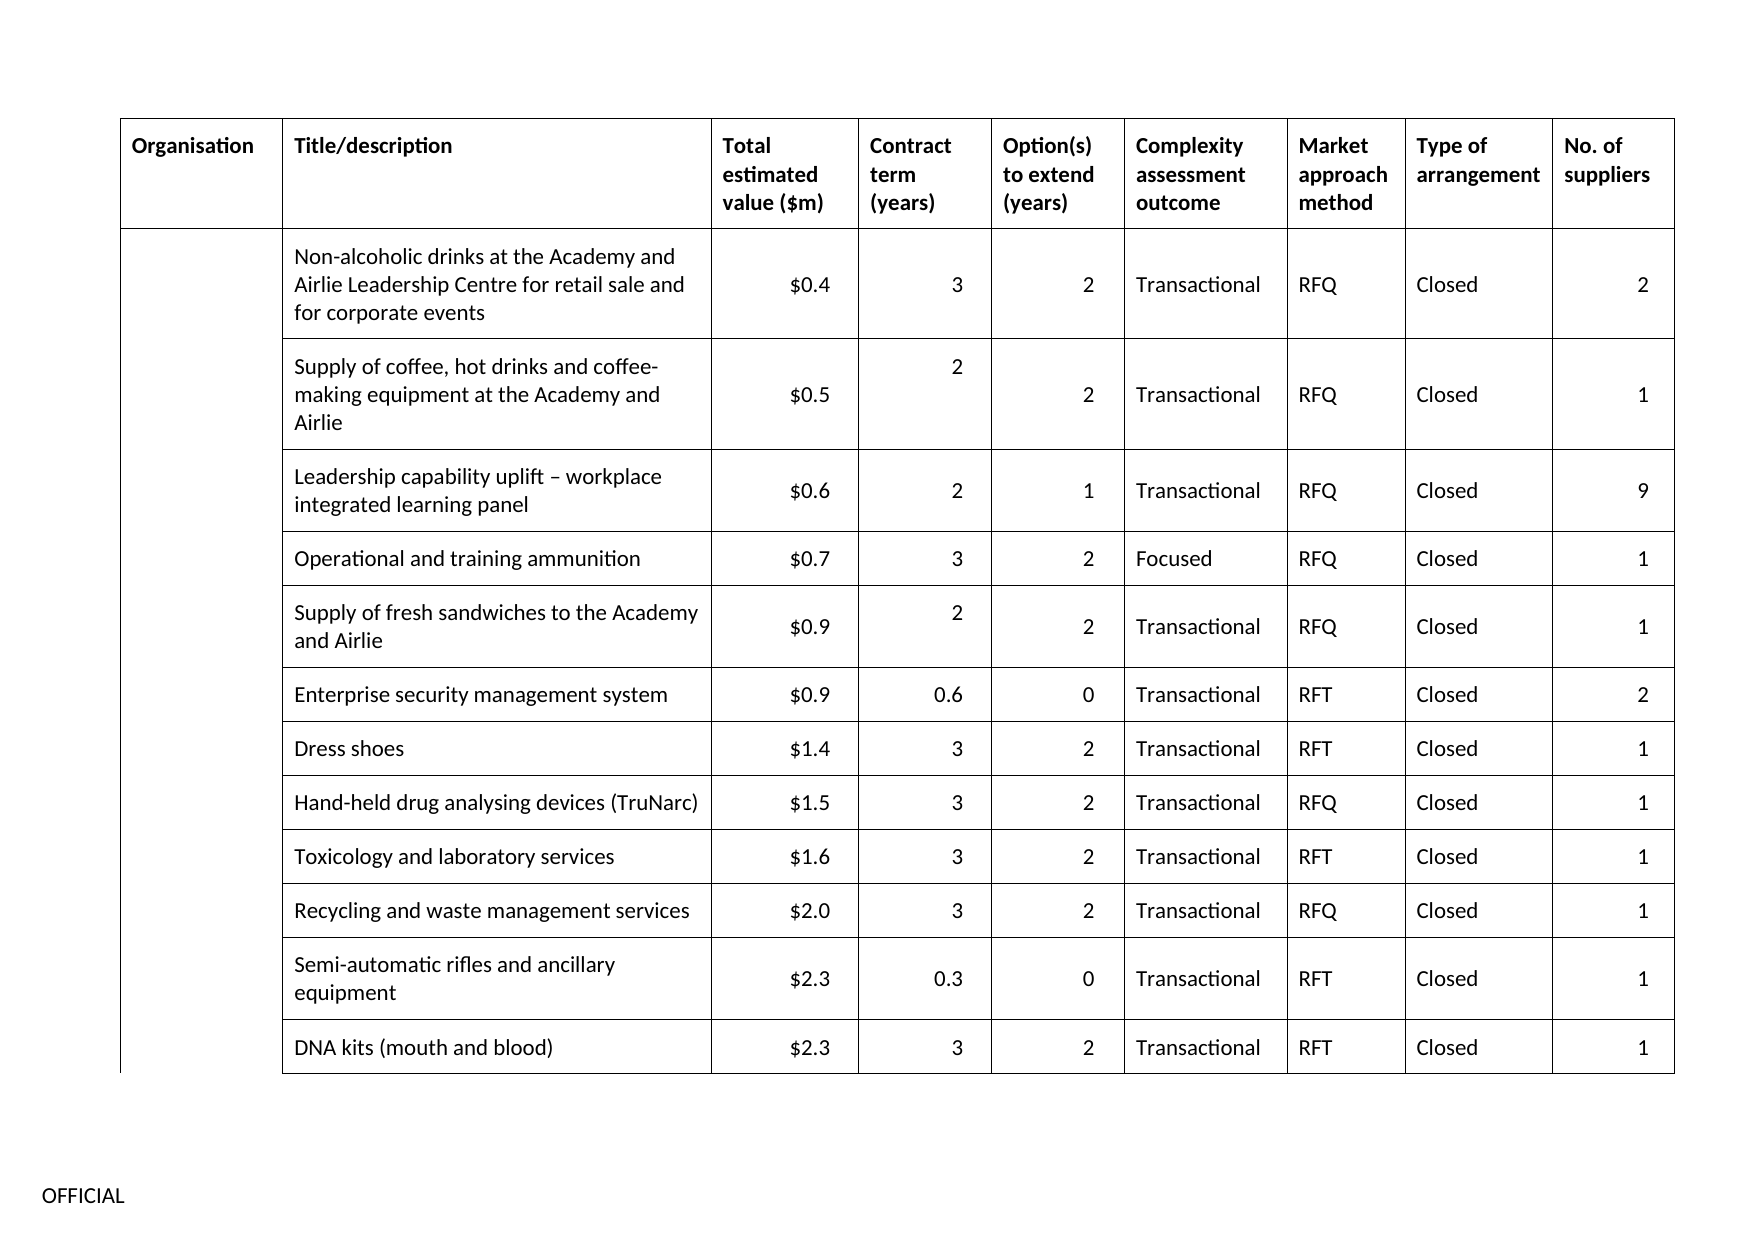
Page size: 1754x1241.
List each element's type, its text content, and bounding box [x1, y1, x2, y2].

table_cell Transactional [1125, 884, 1287, 937]
table_cell 0.6 [859, 668, 991, 721]
table_cell RFQ [1288, 339, 1405, 448]
table_cell 1 [1553, 586, 1674, 667]
table_cell 2 [992, 884, 1124, 937]
table_cell Transactional [1125, 586, 1287, 667]
table_cell Non-alcoholic drinks at the Academy and Airlie Leadership Centre for retail sale and for corporate events [283, 229, 711, 338]
table_cell 2 [992, 722, 1124, 775]
table_cell Transactional [1125, 450, 1287, 531]
table_cell 2 [859, 586, 991, 667]
table_cell 2 [859, 339, 991, 448]
table_cell Semi-automatic rifles and ancillary equipment [283, 938, 711, 1019]
table_header Total estimated value ($m) [712, 119, 858, 228]
table_cell RFT [1288, 1020, 1405, 1073]
table_header No. of suppliers [1553, 119, 1674, 228]
table_cell Recycling and waste management services [283, 884, 711, 937]
table_cell 1 [1553, 722, 1674, 775]
table_cell Hand-held drug analysing devices (TruNarc) [283, 776, 711, 829]
table_cell $0.5 [712, 339, 858, 448]
table_cell 3 [859, 532, 991, 584]
table_cell $1.6 [712, 830, 858, 883]
table_cell 3 [859, 1020, 991, 1073]
table_cell Transactional [1125, 229, 1287, 338]
table_cell 1 [1553, 1020, 1674, 1073]
table_cell Transactional [1125, 722, 1287, 775]
table_cell $0.7 [712, 532, 858, 584]
table_cell 1 [1553, 532, 1674, 584]
table_cell Focused [1125, 532, 1287, 584]
table_cell Closed [1406, 884, 1552, 937]
table_cell Closed [1406, 776, 1552, 829]
table_cell $0.4 [712, 229, 858, 338]
table_cell RFQ [1288, 884, 1405, 937]
table_cell RFT [1288, 830, 1405, 883]
table_cell $1.4 [712, 722, 858, 775]
table_cell 2 [1553, 229, 1674, 338]
table_cell $2.3 [712, 938, 858, 1019]
table_cell 2 [1553, 668, 1674, 721]
table_cell 3 [859, 776, 991, 829]
table_cell RFQ [1288, 229, 1405, 338]
table_cell Leadership capability uplift – workplace integrated learning panel [283, 450, 711, 531]
table_header Organisation [121, 119, 282, 228]
table_cell RFT [1288, 668, 1405, 721]
table_cell 0.3 [859, 938, 991, 1019]
table_cell Toxicology and laboratory services [283, 830, 711, 883]
table_cell 3 [859, 830, 991, 883]
table_cell Dress shoes [283, 722, 711, 775]
table_cell RFT [1288, 938, 1405, 1019]
table_cell RFQ [1288, 532, 1405, 584]
table_cell Closed [1406, 722, 1552, 775]
table_header Contract term (years) [859, 119, 991, 228]
table_header Type of arrangement [1406, 119, 1552, 228]
table_cell 2 [992, 229, 1124, 338]
table_cell Closed [1406, 668, 1552, 721]
table_header Title/description [283, 119, 711, 228]
table_cell 2 [992, 532, 1124, 584]
table_cell Supply of fresh sandwiches to the Academy and Airlie [283, 586, 711, 667]
table_cell $1.5 [712, 776, 858, 829]
table_cell Closed [1406, 532, 1552, 584]
table_cell 1 [1553, 339, 1674, 448]
table_cell Closed [1406, 339, 1552, 448]
table_cell Transactional [1125, 668, 1287, 721]
table_header Complexity assessment outcome [1125, 119, 1287, 228]
table_cell RFQ [1288, 776, 1405, 829]
table_cell Transactional [1125, 830, 1287, 883]
table_cell 1 [1553, 884, 1674, 937]
table_cell RFQ [1288, 450, 1405, 531]
table_cell RFQ [1288, 586, 1405, 667]
table_cell Supply of coffee, hot drinks and coffee-making equipment at the Academy and Airlie [283, 339, 711, 448]
table_cell 1 [1553, 776, 1674, 829]
table_header Market approach method [1288, 119, 1405, 228]
table_cell DNA kits (mouth and blood) [283, 1020, 711, 1073]
table_cell 0 [992, 938, 1124, 1019]
table_cell $2.0 [712, 884, 858, 937]
table_cell Closed [1406, 938, 1552, 1019]
table_cell 2 [992, 776, 1124, 829]
table_cell Transactional [1125, 776, 1287, 829]
table_cell Closed [1406, 450, 1552, 531]
table_cell Transactional [1125, 938, 1287, 1019]
table_cell Closed [1406, 586, 1552, 667]
table_cell Closed [1406, 229, 1552, 338]
table_cell 3 [859, 884, 991, 937]
table_cell Transactional [1125, 1020, 1287, 1073]
table_cell 1 [992, 450, 1124, 531]
table_cell 1 [1553, 938, 1674, 1019]
table_cell RFT [1288, 722, 1405, 775]
table_cell 2 [992, 339, 1124, 448]
table_cell $0.9 [712, 668, 858, 721]
table_cell 2 [859, 450, 991, 531]
table_cell Operational and training ammunition [283, 532, 711, 584]
table_cell 2 [992, 1020, 1124, 1073]
table_cell 3 [859, 722, 991, 775]
table_cell Closed [1406, 1020, 1552, 1073]
table_cell 2 [992, 586, 1124, 667]
table_cell Enterprise security management system [283, 668, 711, 721]
table_cell Transactional [1125, 339, 1287, 448]
table_cell 0 [992, 668, 1124, 721]
table_cell 3 [859, 229, 991, 338]
table_cell 2 [992, 830, 1124, 883]
table_cell 1 [1553, 830, 1674, 883]
table_cell Closed [1406, 830, 1552, 883]
table_cell $0.6 [712, 450, 858, 531]
table_cell $0.9 [712, 586, 858, 667]
table_cell $2.3 [712, 1020, 858, 1073]
table_header Option(s) to extend (years) [992, 119, 1124, 228]
table_cell 9 [1553, 450, 1674, 531]
